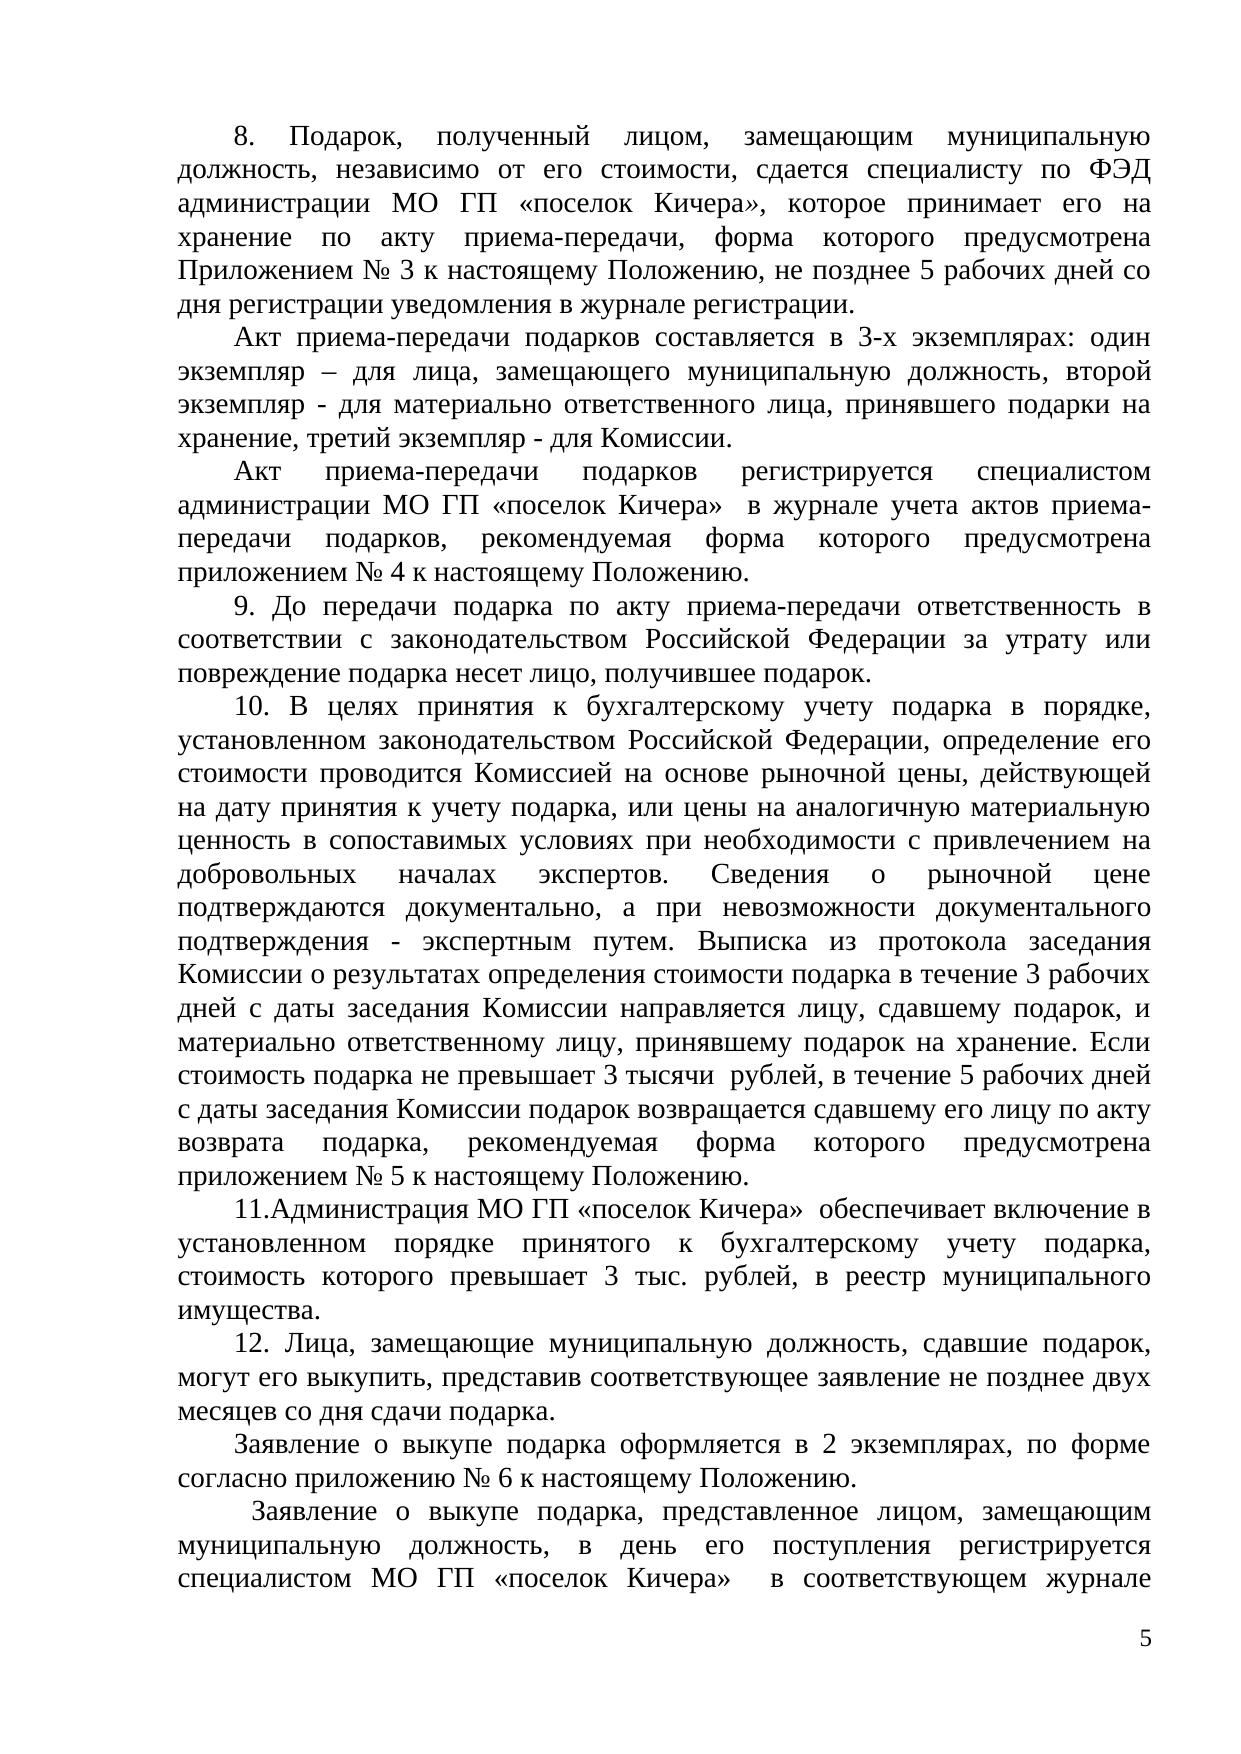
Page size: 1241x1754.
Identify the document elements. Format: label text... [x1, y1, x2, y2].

text 11.Администрация МО ГП «поселок Кичера» обеспечивает включение в установленном порядке принятого к бухгалтерскому учету подарка, стоимость которого превышает 3 тыс. рублей, в реестр муниципального имущества. [177, 1191, 1152, 1326]
text 10. В целях принятия к бухгалтерскому учету подарка в порядке, установленном законодательством Российской Федерации, определение его стоимости проводится Комиссией на основе рыночной цены, действующей на дату принятия к учету подарка, или цены на аналогичную материальную ценность в сопоставимых условиях при необходимости с привлечением на добровольных началах экспертов. Сведения о рыночной цене подтверждаются документально, а при невозможности документального подтверждения - экспертным путем. Выписка из протокола заседания Комиссии о результатах определения стоимости подарка в течение 3 рабочих дней с даты заседания Комиссии направляется лицу, сдавшему подарок, и материально ответственному лицу, принявшему подарок на хранение. Если стоимость подарка не превышает 3 тысячи рублей, в течение 5 рабочих дней с даты заседания Комиссии подарок возвращается сдавшему его лицу по акту возврата подарка, рекомендуемая форма которого предусмотрена приложением № 5 к настоящему Положению. [177, 688, 1152, 1191]
text 8. Подарок, полученный лицом, замещающим муниципальную должность, независимо от его стоимости, сдается специалисту по ФЭД администрации МО ГП «поселок Кичера», которое принимает его на хранение по акту приема-передачи, форма которого предусмотрена Приложением № 3 к настоящему Положению, не позднее 5 рабочих дней со дня регистрации уведомления в журнале регистрации. [177, 118, 1152, 319]
text 9. До передачи подарка по акту приема-передачи ответственность в соответствии с законодательством Российской Федерации за утрату или повреждение подарка несет лицо, получившее подарок. [177, 588, 1152, 688]
text Акт приема-передачи подарков составляется в 3-х экземплярах: один экземпляр – для лица, замещающего муниципальную должность, второй экземпляр - для материально ответственного лица, принявшего подарки на хранение, третий экземпляр - для Комиссии. [177, 319, 1152, 453]
text Заявление о выкупе подарка оформляется в 2 экземплярах, по форме согласно приложению № 6 к настоящему Положению. [177, 1426, 1152, 1493]
text 12. Лица, замещающие муниципальную должность, сдавшие подарок, могут его выкупить, представив соответствующее заявление не позднее двух месяцев со дня сдачи подарка. [177, 1326, 1152, 1426]
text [177, 1493, 1152, 1594]
text Акт приема-передачи подарков регистрируется специалистом администрации МО ГП «поселок Кичера» в журнале учета актов приема-передачи подарков, рекомендуемая форма которого предусмотрена приложением № 4 к настоящему Положению. [177, 453, 1152, 588]
